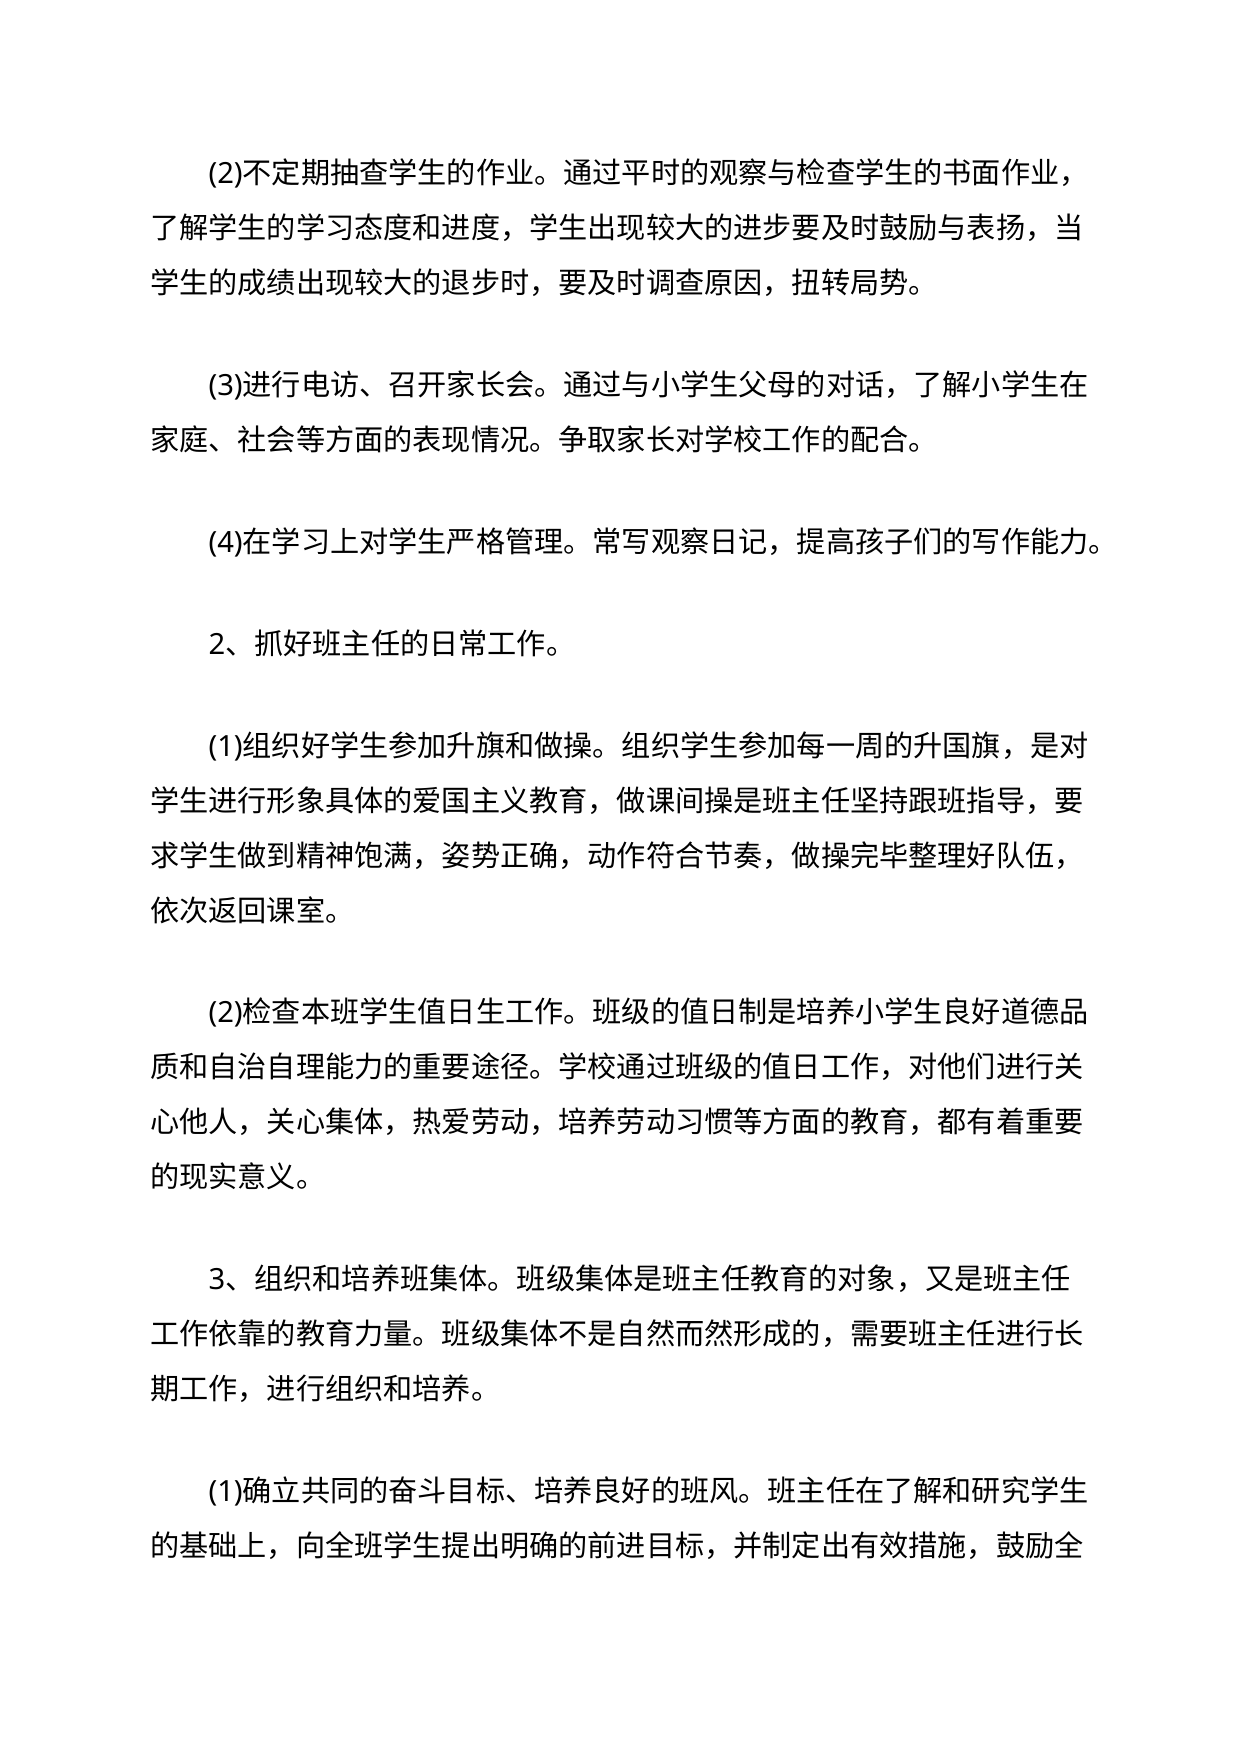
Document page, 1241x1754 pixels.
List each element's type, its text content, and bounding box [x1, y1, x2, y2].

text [150, 1467, 1090, 1564]
text (2)不定期抽查学生的作业。通过平时的观察与检查学生的书面作业，了解学生的学习态度和进度，学生出现较大的进步要及时鼓励与表扬，当学生的成绩出现较大的退步时，要及时调查原因，扭转局势。 [150, 150, 1090, 302]
text (2)检查本班学生值日生工作。班级的值日制是培养小学生良好道德品质和自治自理能力的重要途径。学校通过班级的值日工作，对他们进行关心他人，关心集体，热爱劳动，培养劳动习惯等方面的教育，都有着重要的现实意义。 [150, 989, 1090, 1196]
text (4)在学习上对学生严格管理。常写观察日记，提高孩子们的写作能力。 [150, 518, 1090, 561]
text 2、抓好班主任的日常工作。 [150, 620, 1090, 663]
text 3、组织和培养班集体。班级集体是班主任教育的对象，又是班主任工作依靠的教育力量。班级集体不是自然而然形成的，需要班主任进行长期工作，进行组织和培养。 [150, 1256, 1090, 1408]
text (3)进行电访、召开家长会。通过与小学生父母的对话，了解小学生在家庭、社会等方面的表现情况。争取家长对学校工作的配合。 [150, 362, 1090, 459]
text (1)组织好学生参加升旗和做操。组织学生参加每一周的升国旗，是对学生进行形象具体的爱国主义教育，做课间操是班主任坚持跟班指导，要求学生做到精神饱满，姿势正确，动作符合节奏，做操完毕整理好队伍，依次返回课室。 [150, 722, 1090, 929]
